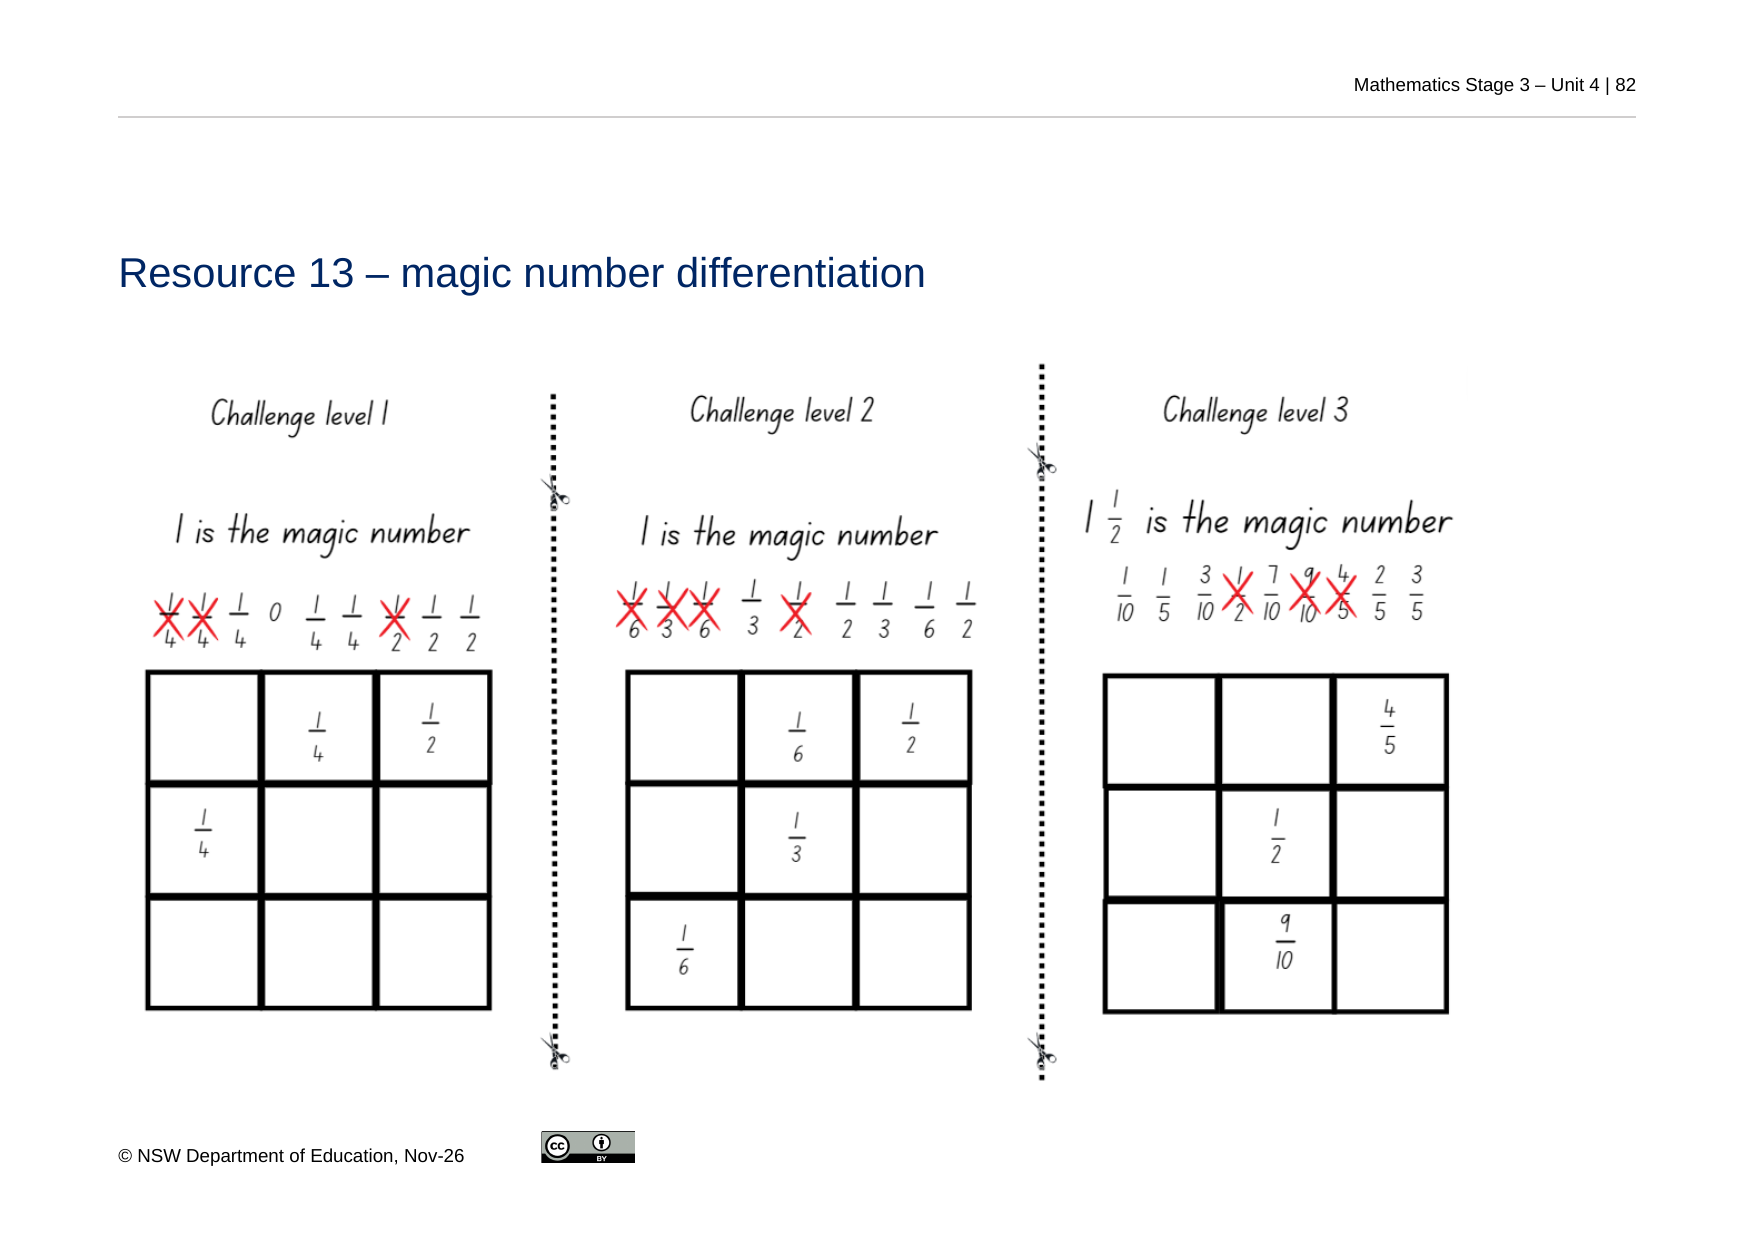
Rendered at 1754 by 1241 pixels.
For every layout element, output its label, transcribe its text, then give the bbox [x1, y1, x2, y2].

picture [541, 1131, 635, 1163]
subtitle Resource 13 – magic number differentiation [118, 248, 1636, 296]
picture [118, 357, 1469, 1095]
